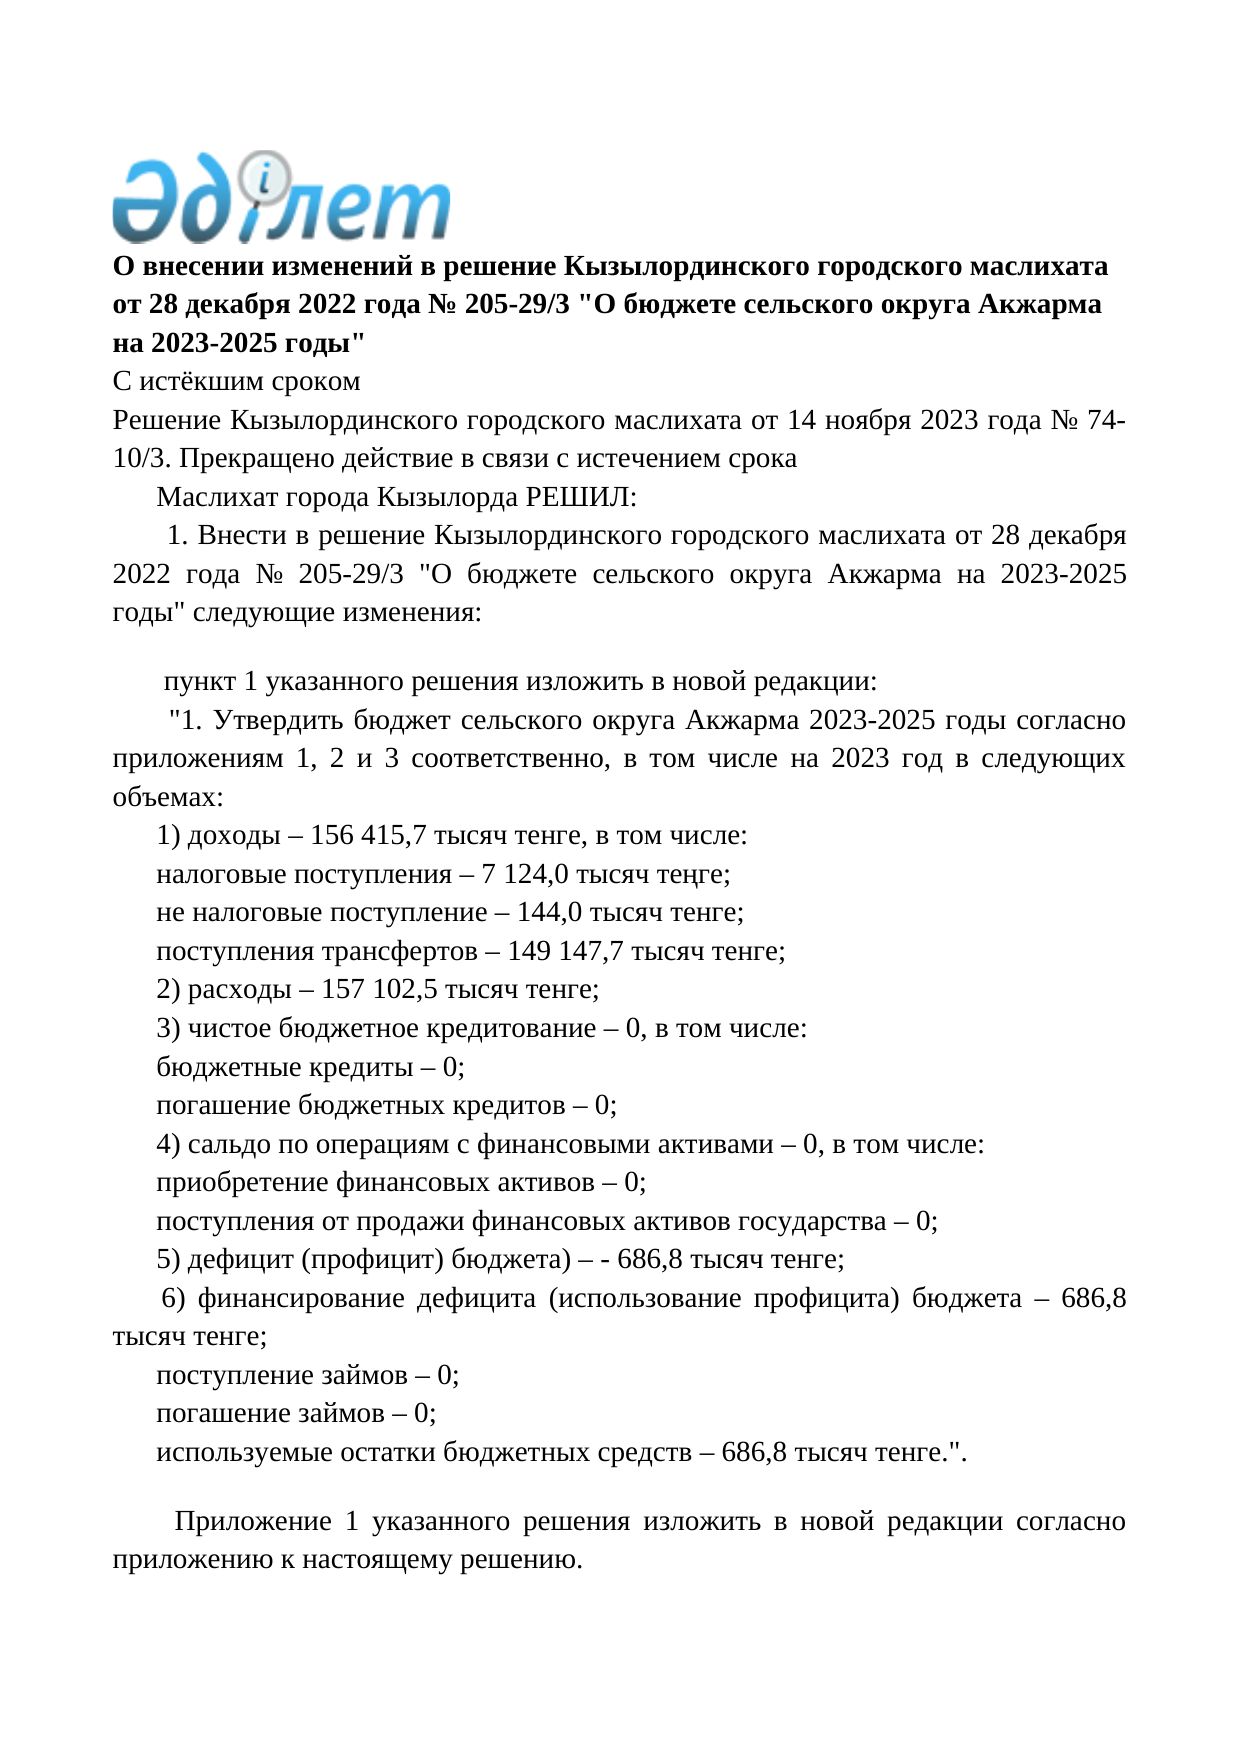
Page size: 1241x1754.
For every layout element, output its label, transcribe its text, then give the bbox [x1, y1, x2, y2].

text приобретение финансовых активов – 0; [112, 1164, 1128, 1198]
text пункт 1 указанного решения изложить в новой редакции: [112, 663, 1128, 697]
text 3) чистое бюджетное кредитование – 0, в том числе: [112, 1010, 1128, 1044]
text налоговые поступления – 7 124,0 тысяч теңге; [112, 856, 1128, 889]
text С истёкшим сроком [112, 363, 1128, 397]
text используемые остатки бюджетных средств – 686,8 тысяч тенге.". [112, 1434, 1128, 1468]
picture [112, 150, 451, 244]
text 6) финансирование дефицита (использование профицита) бюджета – 686,8 тысяч тенге; [112, 1280, 1128, 1352]
text поступления трансфертов – 149 147,7 тысяч тенге; [112, 933, 1128, 967]
text 1. Внести в решение Кызылординского городcкого маслихата от 28 декабря 2022 года № 205-29/3 "О бюджете сельского округа Акжарма на 2023-2025 годы" следующие изменения: [112, 517, 1128, 628]
text не налоговые поступление – 144,0 тысяч тенге; [112, 894, 1128, 928]
text поступления от продажи финансовых активов государства – 0; [112, 1203, 1128, 1236]
text 1) доходы – 156 415,7 тысяч тенге, в том числе: [112, 817, 1128, 851]
text поступление займов – 0; [112, 1357, 1128, 1391]
text Решение Кызылординского городского маслихата от 14 ноября 2023 года № 74-10/3. Прекращено действие в связи с истечением срока [112, 402, 1128, 474]
text 2) расходы – 157 102,5 тысяч тенге; [112, 972, 1128, 1005]
text Приложение 1 указанного решения изложить в новой редакции согласно приложению к настоящему решению. [112, 1503, 1128, 1575]
text погашение бюджетных кредитов – 0; [112, 1087, 1128, 1121]
text бюджетные кредиты – 0; [112, 1049, 1128, 1082]
text погашение займов – 0; [112, 1396, 1128, 1429]
text 4) сальдо по операциям с финансовыми активами – 0, в том числе: [112, 1126, 1128, 1159]
text 5) дефицит (профицит) бюджета) – - 686,8 тысяч тенге; [112, 1241, 1128, 1275]
text О внесении изменений в решение Кызылординского городского маслихата от 28 декабря 2022 года № 205-29/3 "О бюджете сельского округа Акжарма на 2023-2025 годы" [112, 248, 1128, 358]
text Маслихат города Кызылорда РЕШИЛ: [112, 479, 1128, 512]
text "1. Утвердить бюджет сельского округа Акжарма 2023-2025 годы согласно приложениям 1, 2 и 3 соответственно, в том числе на 2023 год в следующих объемах: [112, 702, 1128, 812]
